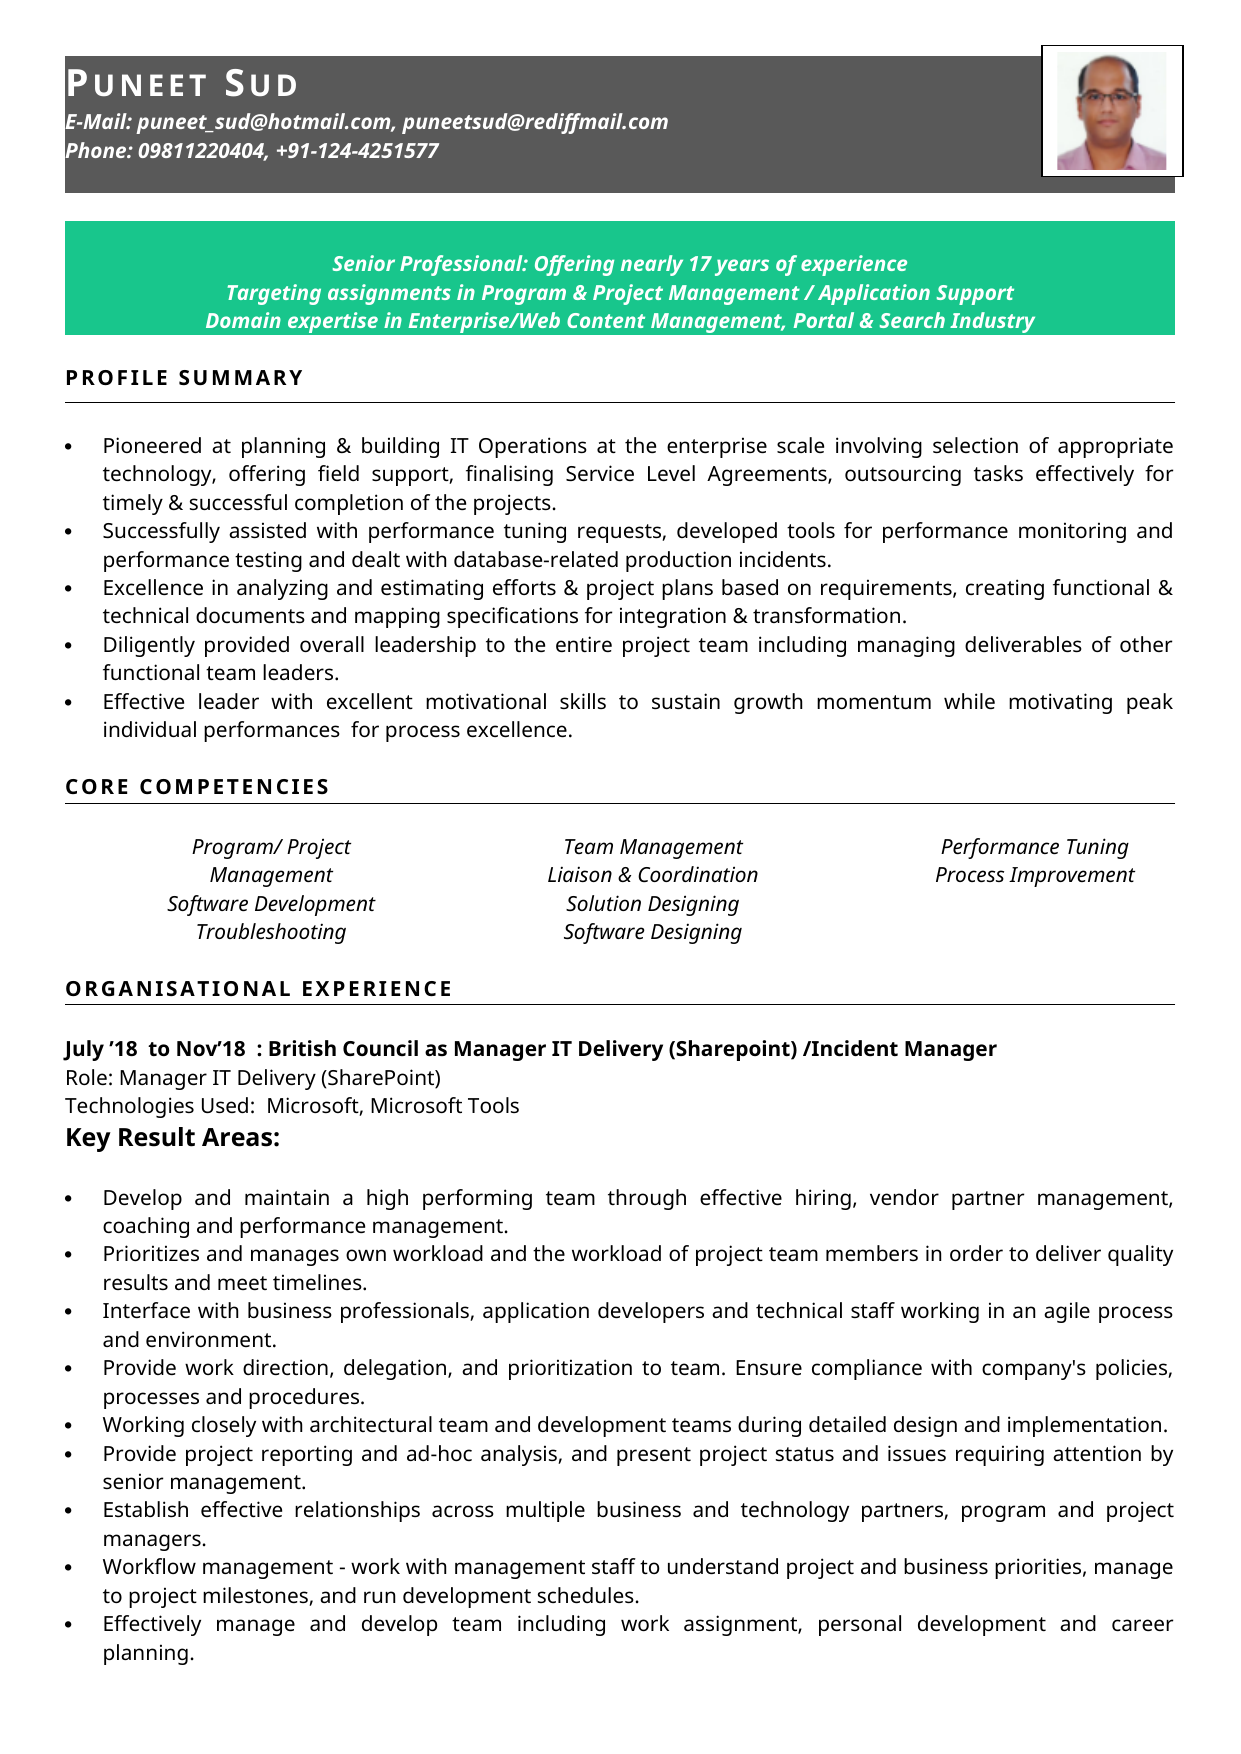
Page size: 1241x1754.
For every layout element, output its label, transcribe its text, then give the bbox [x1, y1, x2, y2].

list Working closely with architectural team and development teams during detailed design and implementation. [65, 1410, 1175, 1439]
list Successfully assisted with performance tuning requests, developed tools for performance monitoring and performance testing and dealt with database-related production incidents. [65, 516, 1175, 573]
list Effectively manage and develop team including work assignment, personal development and career planning. [65, 1609, 1175, 1666]
text Solution Designing [512, 889, 793, 917]
text Liaison & Coordination [512, 860, 793, 889]
list Provide project reporting and ad-hoc analysis, and present project status and issues requiring attention by senior management. [65, 1439, 1175, 1496]
text ORGANISATIONAL EXPERIENCE [65, 974, 1175, 1004]
text E-Mail: puneet_sud@hotmail.com, puneetsud@rediffmail.com [65, 107, 1041, 136]
text Domain expertise in Enterprise/Web Content Management, Portal & Search Industry [65, 306, 1175, 335]
text Phone: 09811220404, +91-124-4251577 [65, 136, 1041, 164]
list Pioneered at planning & building IT Operations at the enterprise scale involving selection of appropriate technology, offering field support, finalising Service Level Agreements, outsourcing tasks effectively for timely & successful completion of the projects. [65, 431, 1175, 516]
list Develop and maintain a high performing team through effective hiring, vendor partner management, coaching and performance management. [65, 1183, 1175, 1239]
text Program/ Project Management [131, 832, 411, 889]
list Excellence in analyzing and estimating efforts & project plans based on requirements, creating functional & technical documents and mapping specifications for integration & transformation. [65, 573, 1175, 630]
text Performance Tuning [894, 832, 1175, 860]
text CORE COMPETENCIES [65, 772, 1175, 803]
list Prioritizes and manages own workload and the workload of project team members in order to deliver quality results and meet timelines. [65, 1239, 1175, 1296]
text Targeting assignments in Program & Project Management / Application Support [65, 278, 1175, 306]
text Senior Professional: Offering nearly 17 years of experience [65, 249, 1175, 278]
text July ’18 to Nov’18 : British Council as Manager IT Delivery (Sharepoint) /Incident Manager Role: Manager IT Delivery (SharePoint) Technologies Used: Microsoft, Microsoft Tools Key Result Areas: [65, 1034, 1175, 1153]
text Troubleshooting [131, 917, 411, 946]
text Software Development [131, 889, 411, 917]
list Interface with business professionals, application developers and technical staff working in an agile process and environment. [65, 1296, 1175, 1353]
list Diligently provided overall leadership to the entire project team including managing deliverables of other functional team leaders. [65, 630, 1175, 687]
list Establish effective relationships across multiple business and technology partners, program and project managers. [65, 1496, 1175, 1552]
text Software Designing [512, 917, 793, 946]
list Provide work direction, delegation, and prioritization to team. Ensure compliance with company's policies, processes and procedures. [65, 1353, 1175, 1410]
picture [1057, 52, 1167, 170]
text Process Improvement [894, 860, 1175, 889]
text Team Management [512, 832, 793, 860]
list Effective leader with excellent motivational skills to sustain growth momentum while motivating peak individual performances for process excellence. [65, 687, 1175, 744]
text Puneet Sud [65, 56, 1041, 107]
list Workflow management - work with management staff to understand project and business priorities, manage to project milestones, and run development schedules. [65, 1552, 1175, 1609]
text PROFILE SUMMARY [65, 363, 1175, 402]
